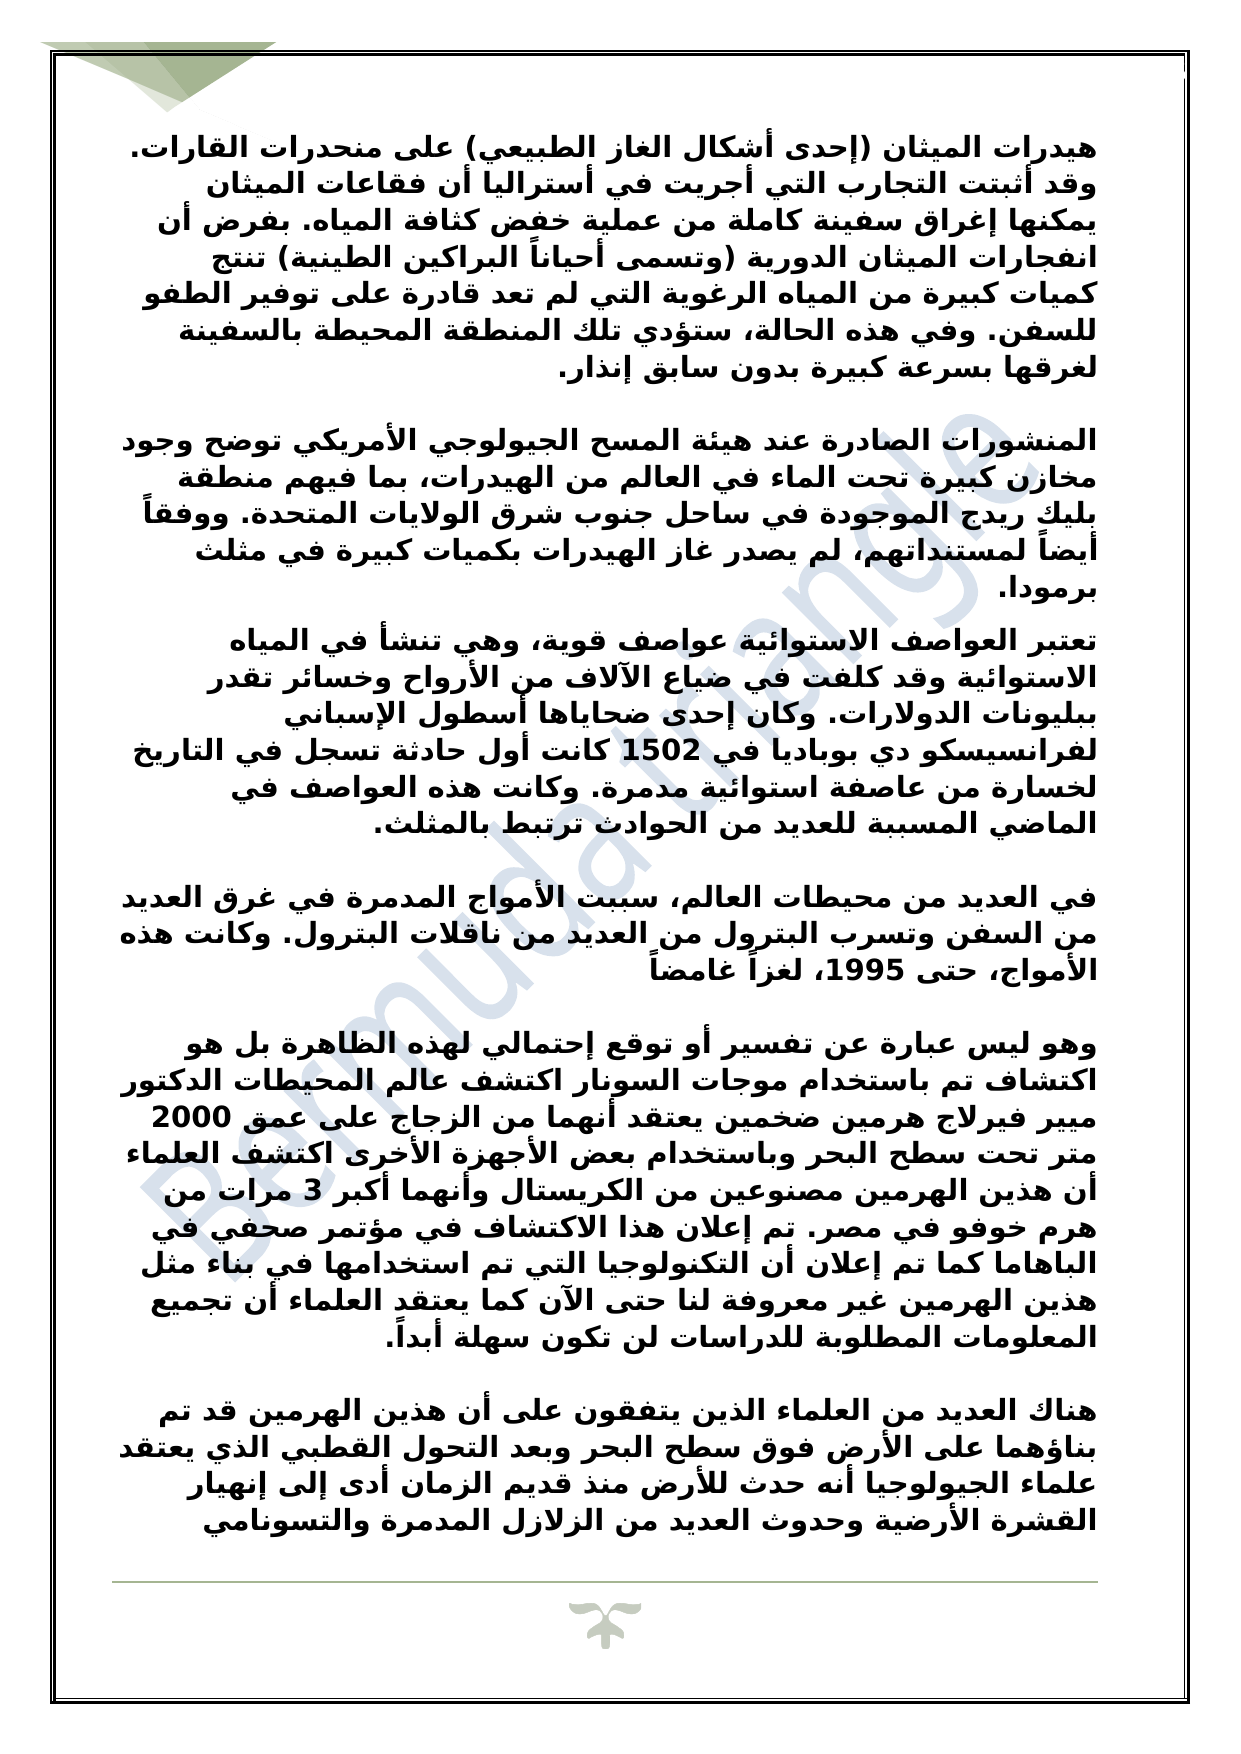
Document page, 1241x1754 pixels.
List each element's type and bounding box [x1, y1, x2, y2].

picture [40, 42, 277, 206]
picture [52, 52, 277, 206]
picture [56, 56, 277, 206]
text [112, 130, 1098, 604]
text [112, 623, 1098, 1537]
